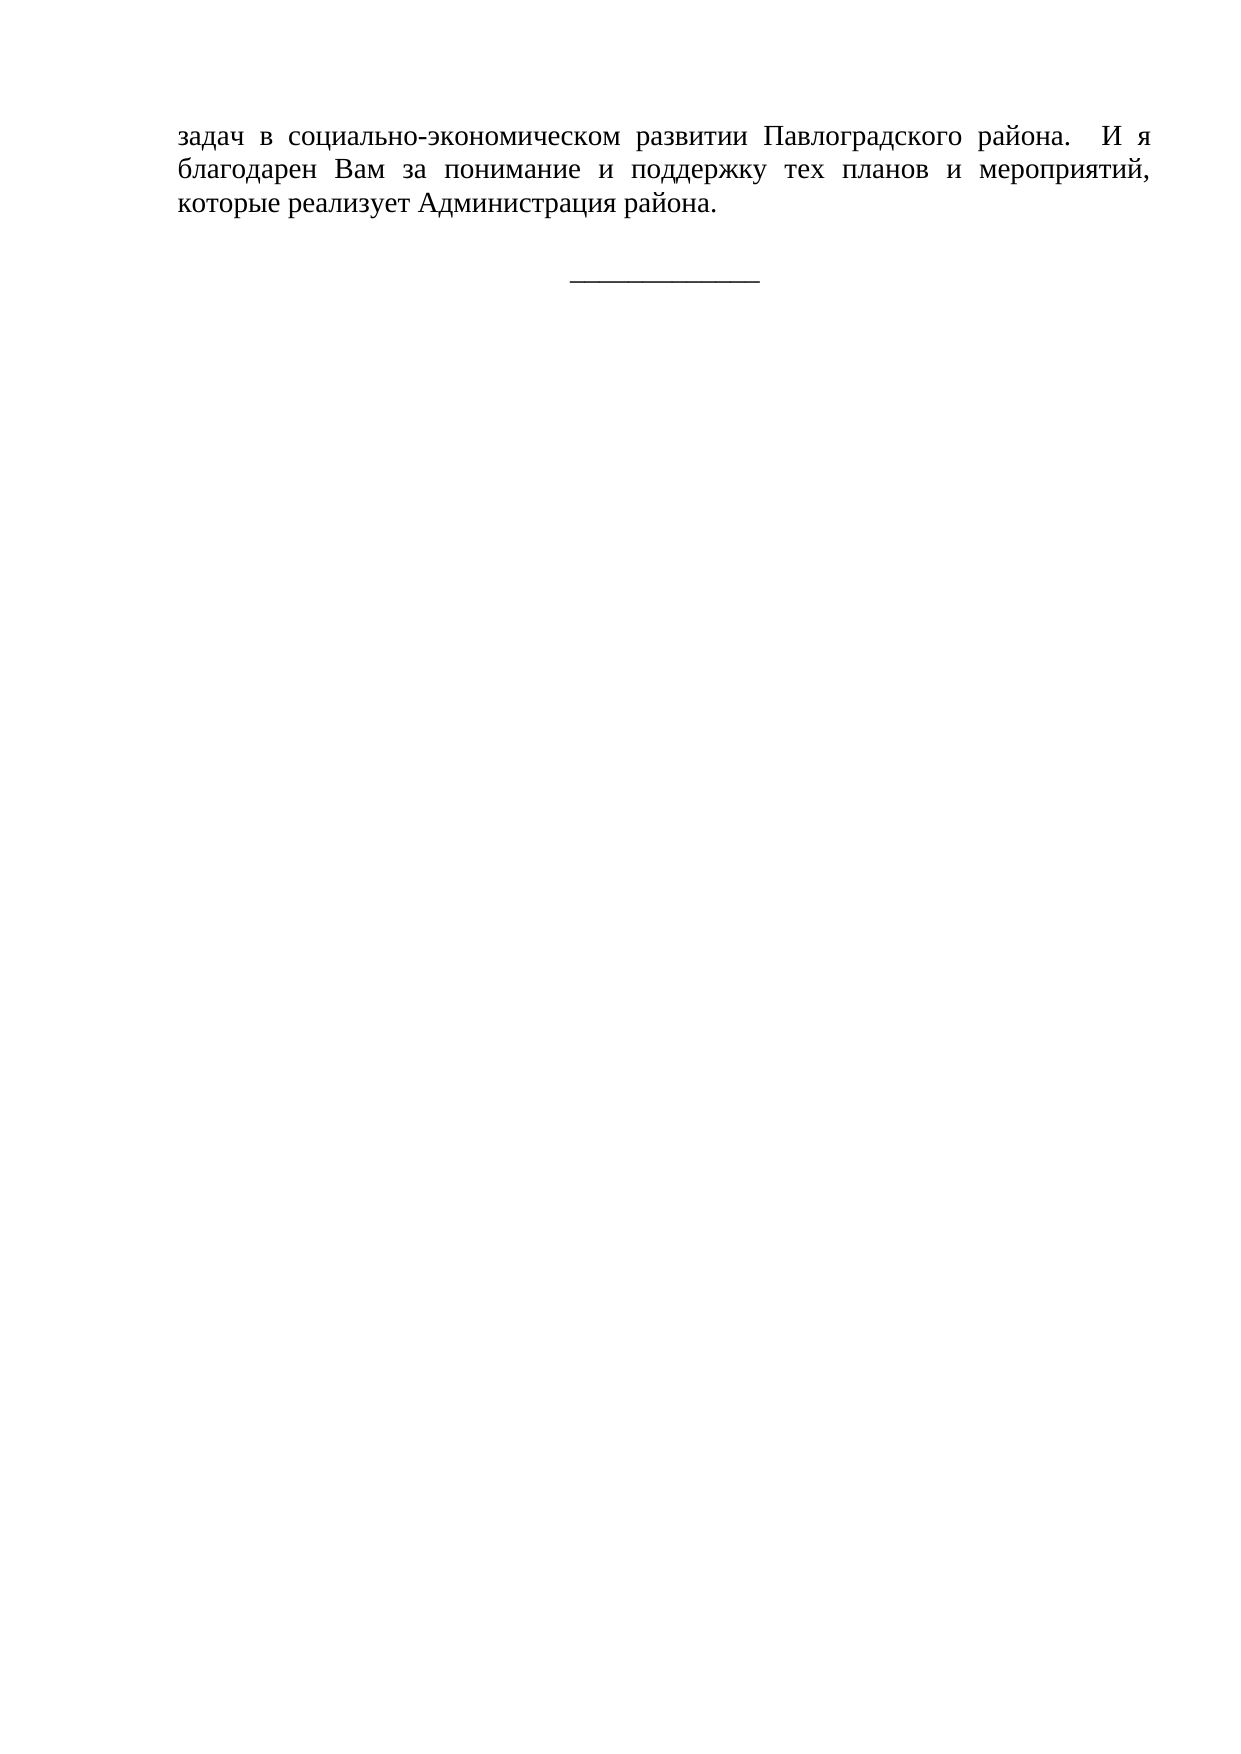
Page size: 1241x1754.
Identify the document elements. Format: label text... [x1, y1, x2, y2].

title _____________ [177, 252, 1152, 286]
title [177, 118, 1152, 219]
